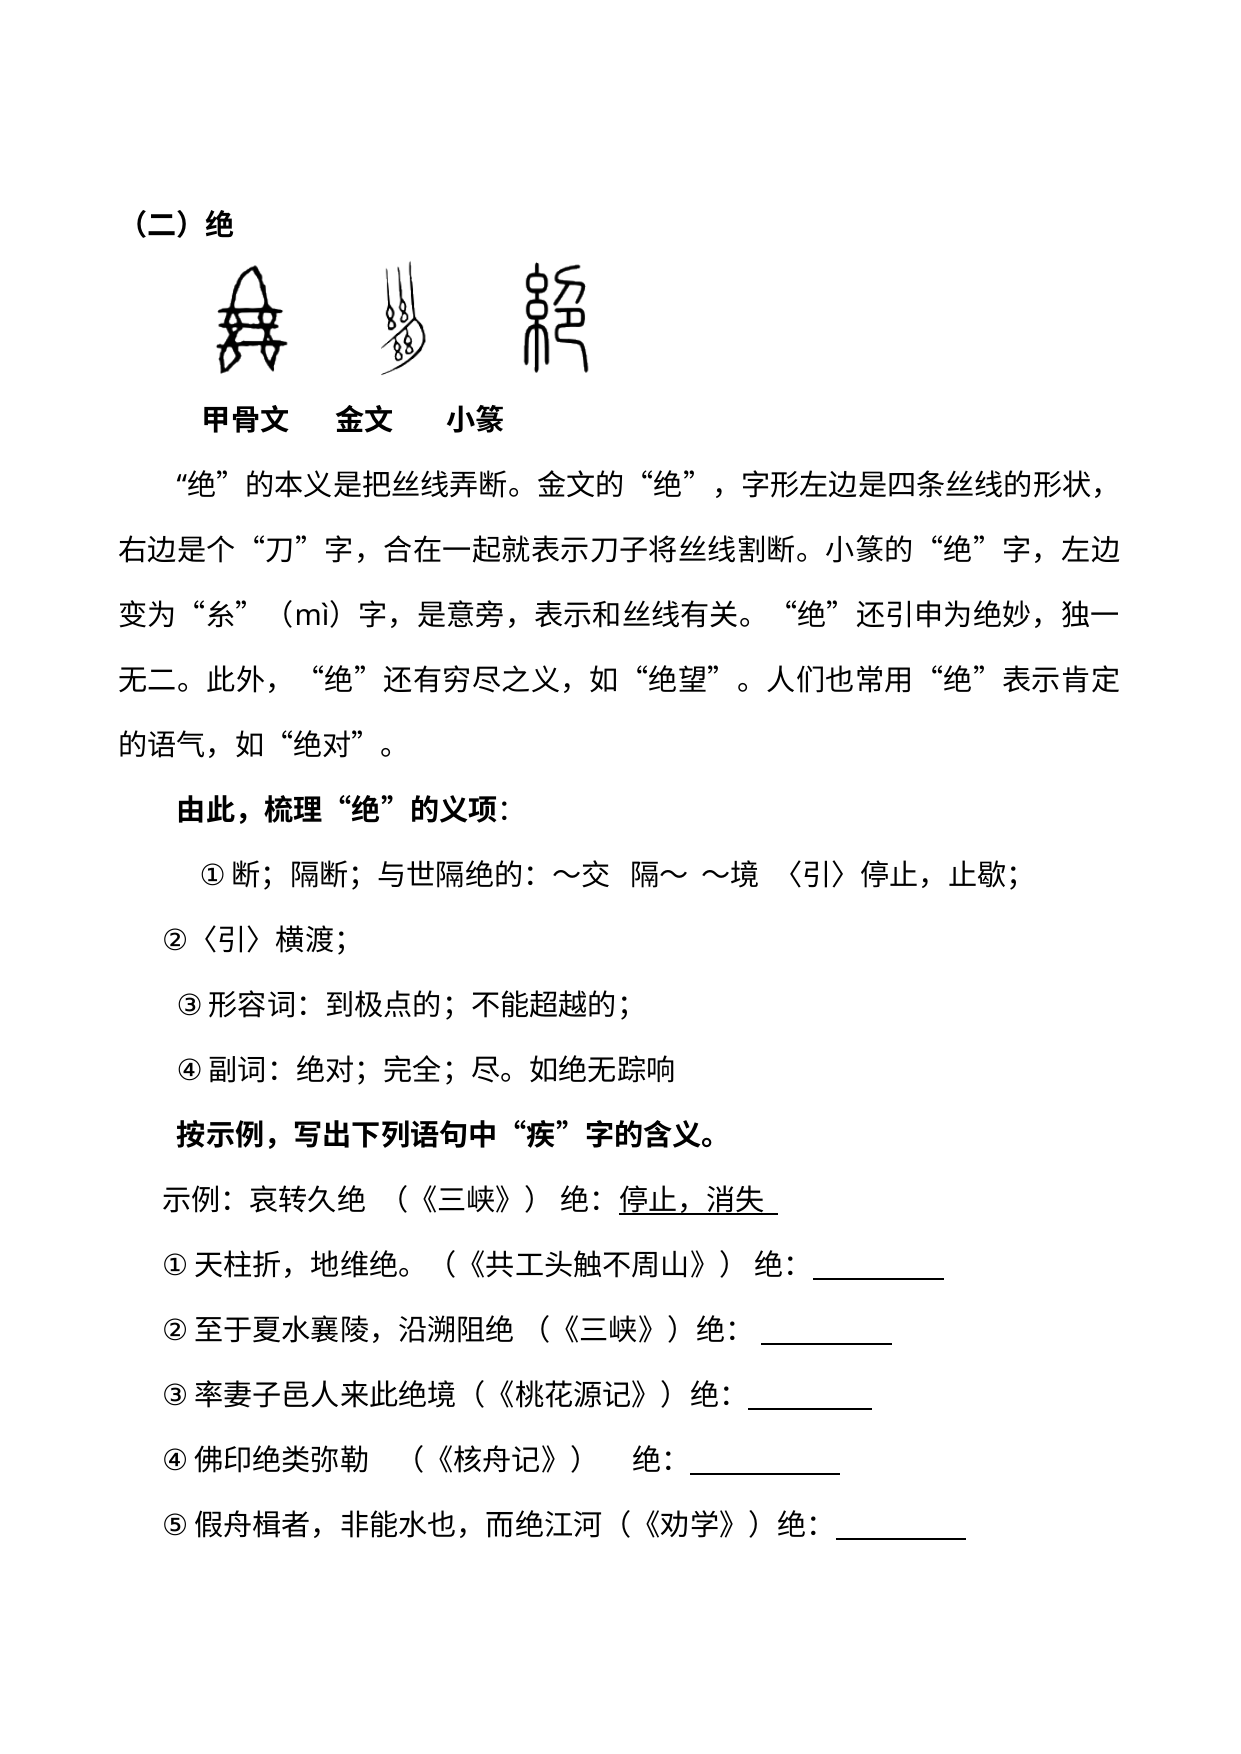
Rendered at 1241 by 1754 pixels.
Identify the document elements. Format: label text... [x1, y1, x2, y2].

text ①天柱折，地维绝。（《共工头触不周山》） 绝： [118, 1230, 1122, 1295]
text ③形容词：到极点的；不能超越的； [118, 970, 1122, 1035]
picture [186, 255, 312, 381]
text ③率妻子邑人来此绝境（《桃花源记》）绝： [118, 1360, 1122, 1425]
text 示例：哀转久绝 （《三峡》） 绝：停止，消失 [118, 1165, 1122, 1230]
list ①断；隔断；与世隔绝的：～交 隔～ ～境 〈引〉停止，止歇； [199, 840, 1122, 905]
text ⑤假舟楫者，非能水也，而绝江河（《劝学》）绝： [118, 1490, 1122, 1555]
text ④佛印绝类弥勒 （《核舟记》） 绝： [118, 1425, 1122, 1490]
text （二）绝 [118, 190, 1122, 255]
text “绝”的本义是把丝线弄断。金文的“绝”，字形左边是四条丝线的形状，右边是个“刀”字，合在一起就表示刀子将丝线割断。小篆的“绝”字，左边变为“糸”（mì）字，是意旁，表示和丝线有关。“绝”还引申为绝妙，独一无二。此外，“绝”还有穷尽之义，如“绝望”。人们也常用“绝”表示肯定的语气，如“绝对”。 [118, 450, 1122, 775]
text ②〈引〉横渡； [162, 905, 1122, 970]
text ④副词：绝对；完全；尽。如绝无踪响 [118, 1035, 1122, 1100]
text 按示例，写出下列语句中“疾”字的含义。 [118, 1100, 1122, 1165]
text ②至于夏水襄陵，沿溯阻绝 （《三峡》）绝： [118, 1295, 1122, 1360]
text 由此，梳理“绝”的义项： [118, 775, 1122, 840]
picture [341, 255, 467, 381]
picture [489, 255, 615, 381]
text 甲骨文 金文 小篆 [118, 385, 1122, 450]
